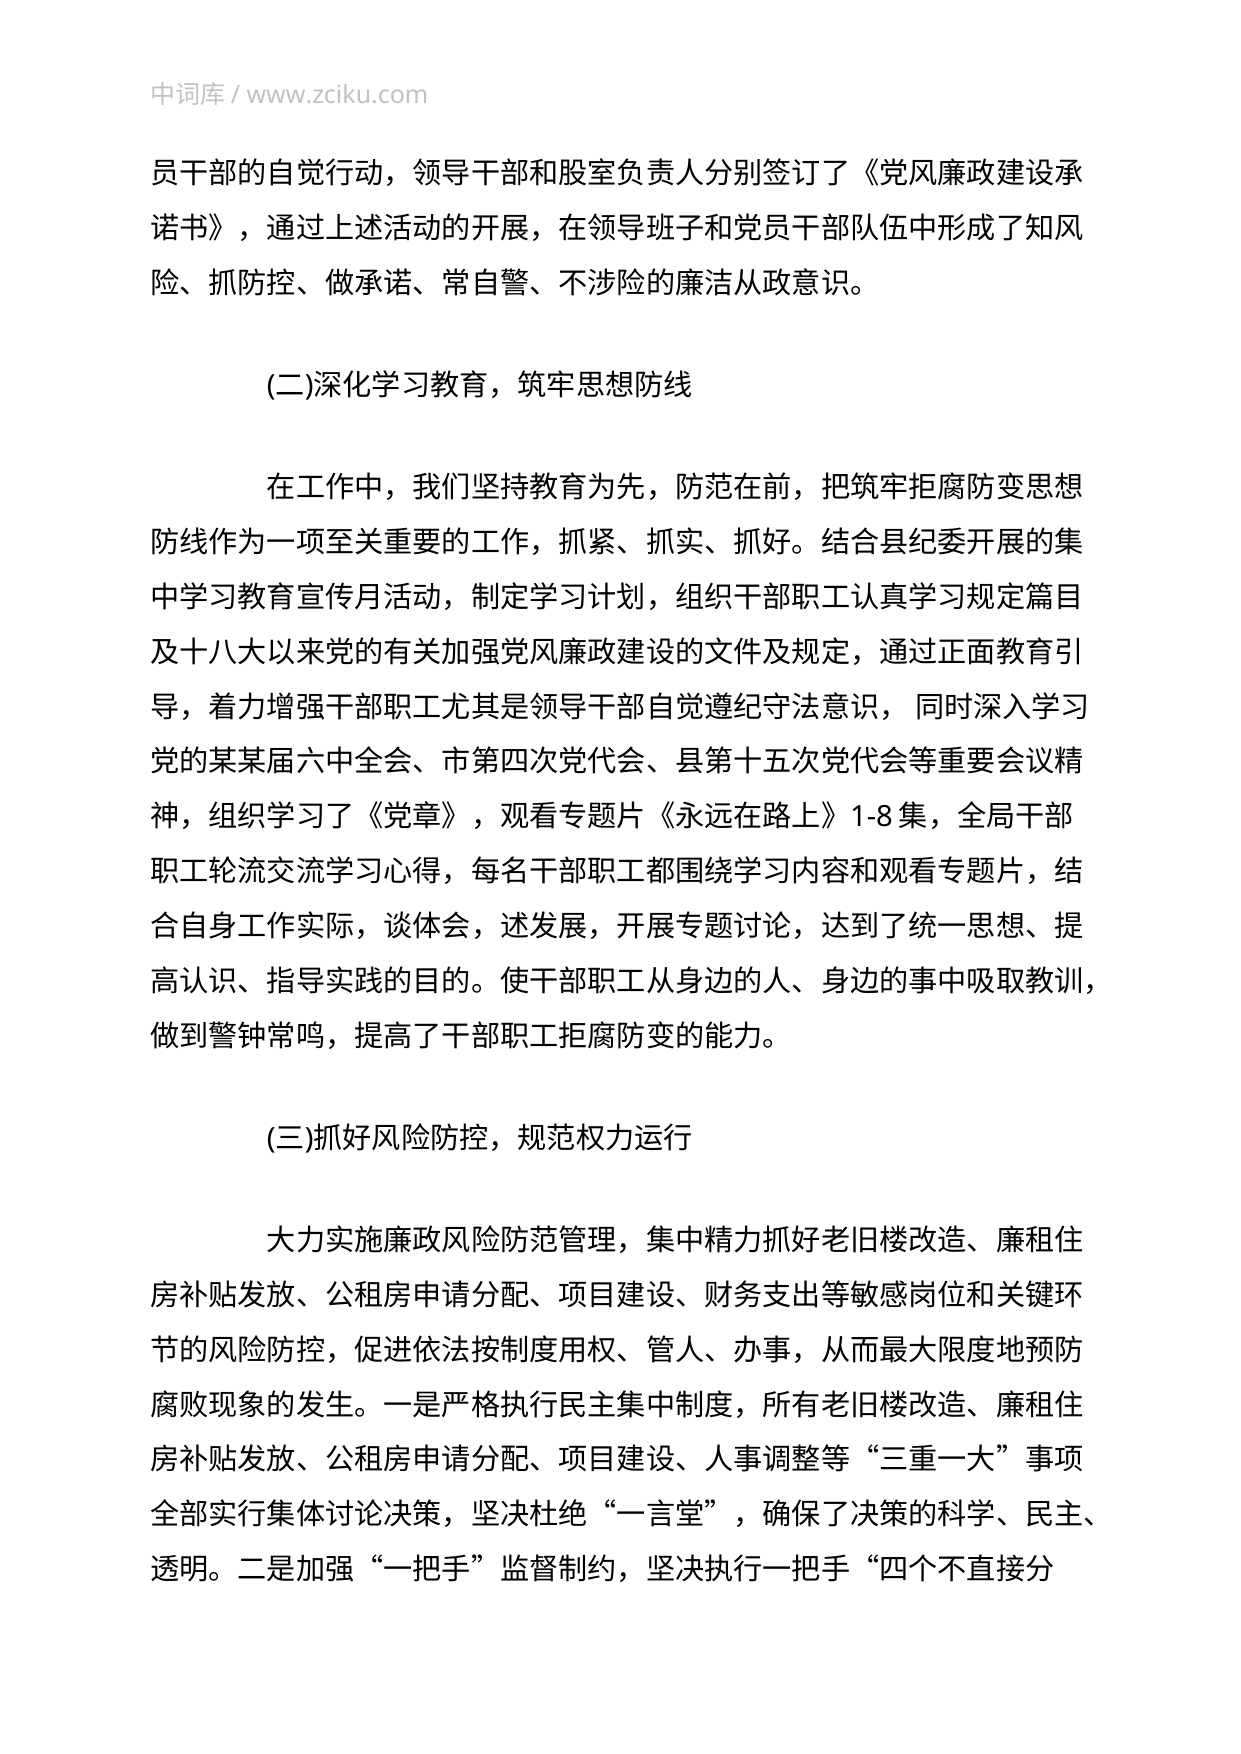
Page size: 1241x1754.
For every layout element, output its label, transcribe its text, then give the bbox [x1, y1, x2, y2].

text (二)深化学习教育，筑牢思想防线 [150, 362, 1090, 404]
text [150, 1216, 1090, 1588]
text (三)抓好风险防控，规范权力运行 [150, 1114, 1090, 1157]
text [150, 150, 1090, 302]
text 在工作中，我们坚持教育为先，防范在前，把筑牢拒腐防变思想防线作为一项至关重要的工作，抓紧、抓实、抓好。结合县纪委开展的集中学习教育宣传月活动，制定学习计划，组织干部职工认真学习规定篇目及十八大以来党的有关加强党风廉政建设的文件及规定，通过正面教育引导，着力增强干部职工尤其是领导干部自觉遵纪守法意识， 同时深入学习党的某某届六中全会、市第四次党代会、县第十五次党代会等重要会议精神，组织学习了《党章》，观看专题片《永远在路上》1-8集，全局干部职工轮流交流学习心得，每名干部职工都围绕学习内容和观看专题片，结合自身工作实际，谈体会，述发展，开展专题讨论，达到了统一思想、提高认识、指导实践的目的。使干部职工从身边的人、身边的事中吸取教训，做到警钟常鸣，提高了干部职工拒腐防变的能力。 [150, 463, 1090, 1055]
